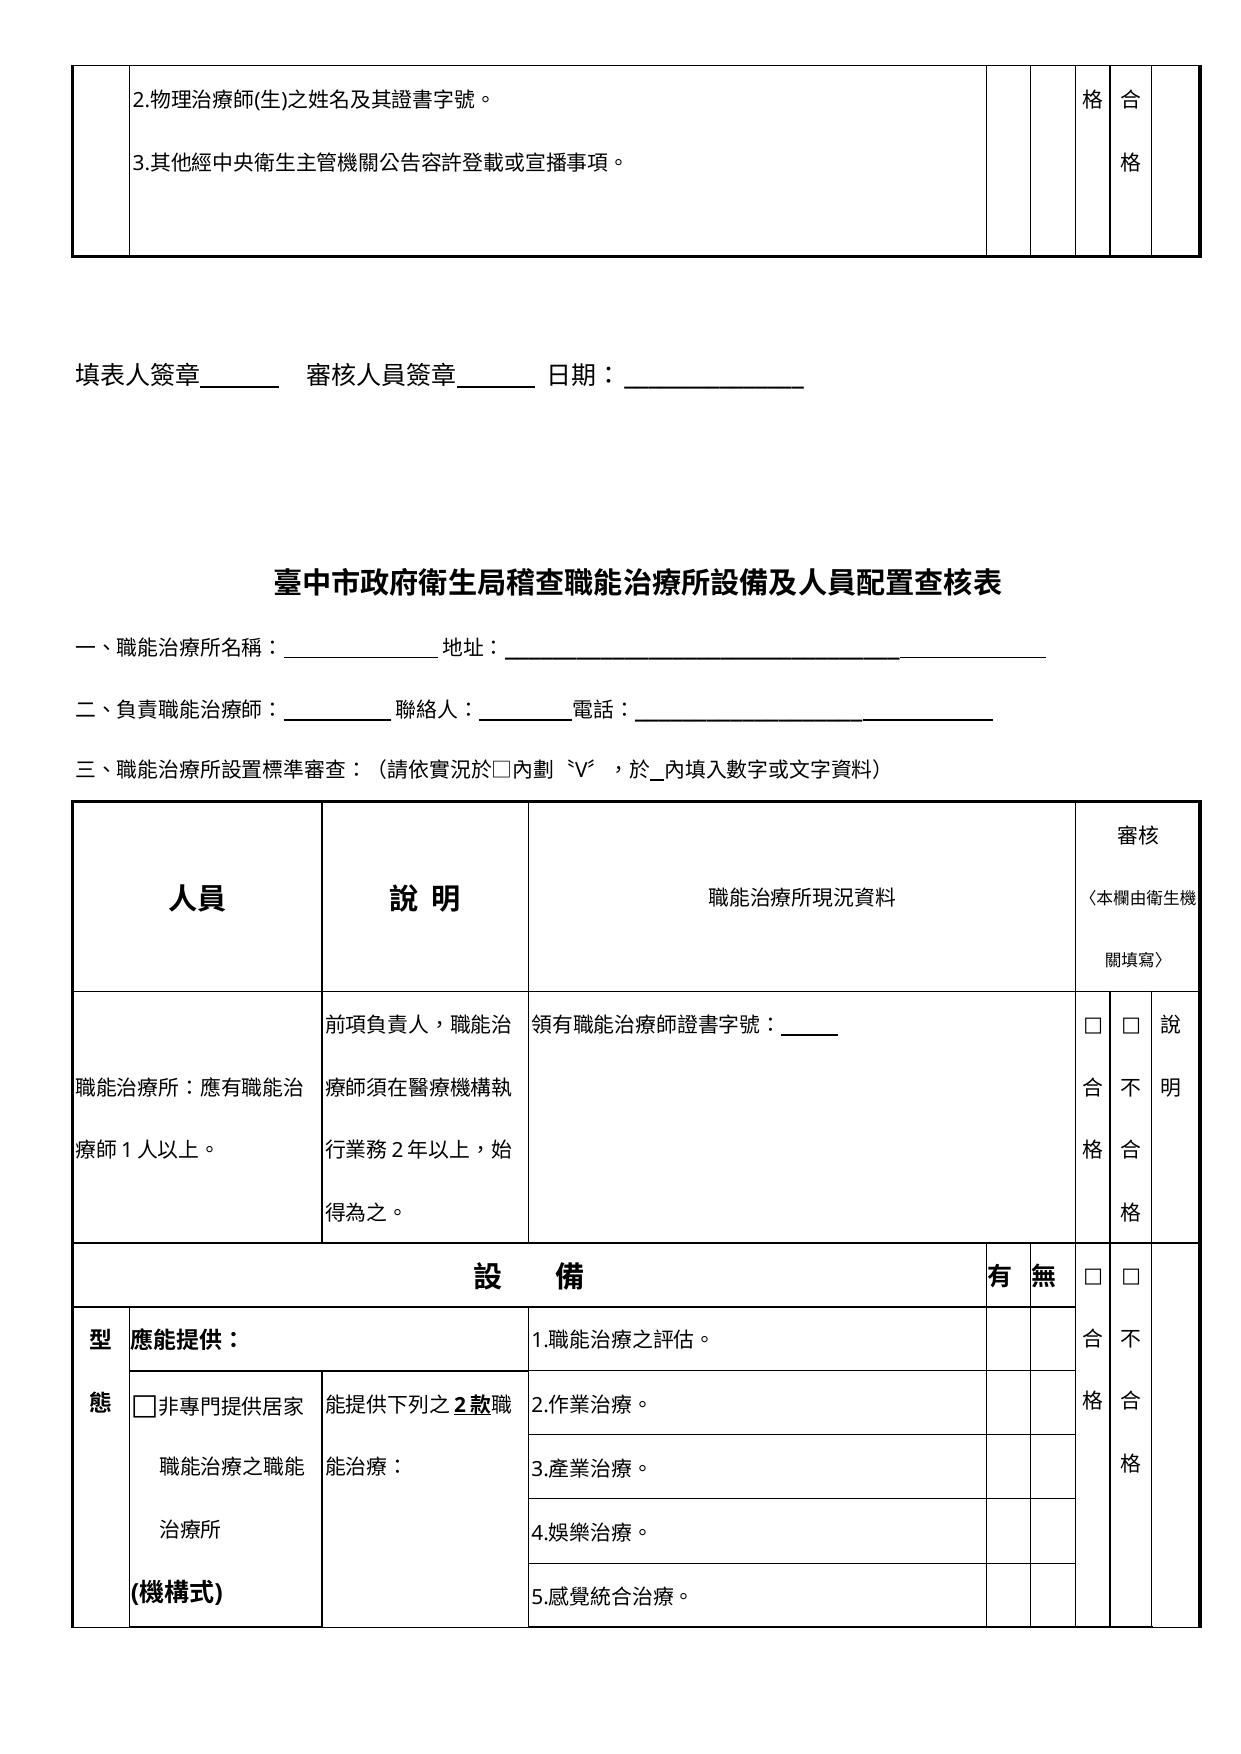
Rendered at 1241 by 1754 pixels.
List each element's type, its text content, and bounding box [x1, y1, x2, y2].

table_cell □不 合 格 [1111, 1244, 1151, 1626]
table_cell [1031, 1564, 1075, 1626]
table_cell [1031, 1308, 1075, 1370]
table_cell 能提供下列之2款職能治療： [323, 1372, 528, 1626]
text 臺中市政府衛生局稽查職能治療所設備及人員配置查核表 [75, 550, 1200, 612]
table_cell 2.作業治療。 [529, 1371, 986, 1434]
table_cell 設 備 [74, 1244, 986, 1306]
table_cell [1152, 66, 1198, 255]
table_header 人員 [74, 803, 321, 991]
table_cell 有 [987, 1244, 1030, 1306]
text 三、職能治療所設置標準審查：（請依實況於□內劃〝V〞，於 內填入數字或文字資料） [75, 737, 1240, 800]
table_cell [1031, 1435, 1075, 1498]
table_cell 說 明 [1152, 992, 1198, 1242]
table_cell [1031, 1371, 1075, 1434]
table_cell 前項負責人，職能治療師須在醫療機構執行業務2年以上，始得為之。 [323, 992, 528, 1242]
table_cell [987, 1564, 1030, 1626]
table_cell 3.產業治療。 [529, 1435, 986, 1498]
table_header 說 明 [323, 803, 528, 991]
text 二、負責職能治療師： 聯絡人： 電話：___________________ [75, 675, 1200, 737]
table_cell 應能提供： [130, 1308, 528, 1370]
table_cell 無 [1031, 1244, 1075, 1306]
table_cell [987, 66, 1030, 255]
table_cell [1031, 66, 1075, 255]
table_cell [1031, 1499, 1075, 1562]
table_header 審核 〈本欄由衛生機關填寫〉 [1076, 803, 1198, 991]
table_cell 5.感覺統合治療。 [529, 1564, 986, 1626]
table_cell [987, 1308, 1030, 1370]
table_cell 4.娛樂治療。 [529, 1499, 986, 1562]
table_cell [987, 1435, 1030, 1498]
table_cell □合 格 [1076, 992, 1109, 1242]
table_cell □非專門提供居家職能治療之職能治療所 (機構式) [130, 1372, 321, 1626]
table_cell □合 格 [1076, 1244, 1109, 1626]
table_cell [987, 1499, 1030, 1562]
text 填表人簽章 審核人員簽章 日期：_______________ [75, 342, 1200, 404]
table_header 職能治療所現況資料 [529, 803, 1075, 991]
table_cell □不 合 格 [1111, 992, 1151, 1242]
table_cell [1152, 1244, 1198, 1626]
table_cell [130, 66, 986, 255]
text 一、職能治療所名稱： 地址：_________________________________ [75, 612, 1200, 675]
table_cell □不 合 格 [1111, 66, 1151, 255]
table_cell □合 格 [1076, 66, 1109, 255]
table_cell 型 態 [74, 1308, 129, 1626]
table_cell [987, 1371, 1030, 1434]
table_cell 1.職能治療之評估。 [529, 1308, 986, 1370]
table_cell 領有職能治療師證書字號： [529, 992, 1075, 1242]
table_cell 職能治療所：應有職能治療師1人以上。 [74, 992, 321, 1242]
